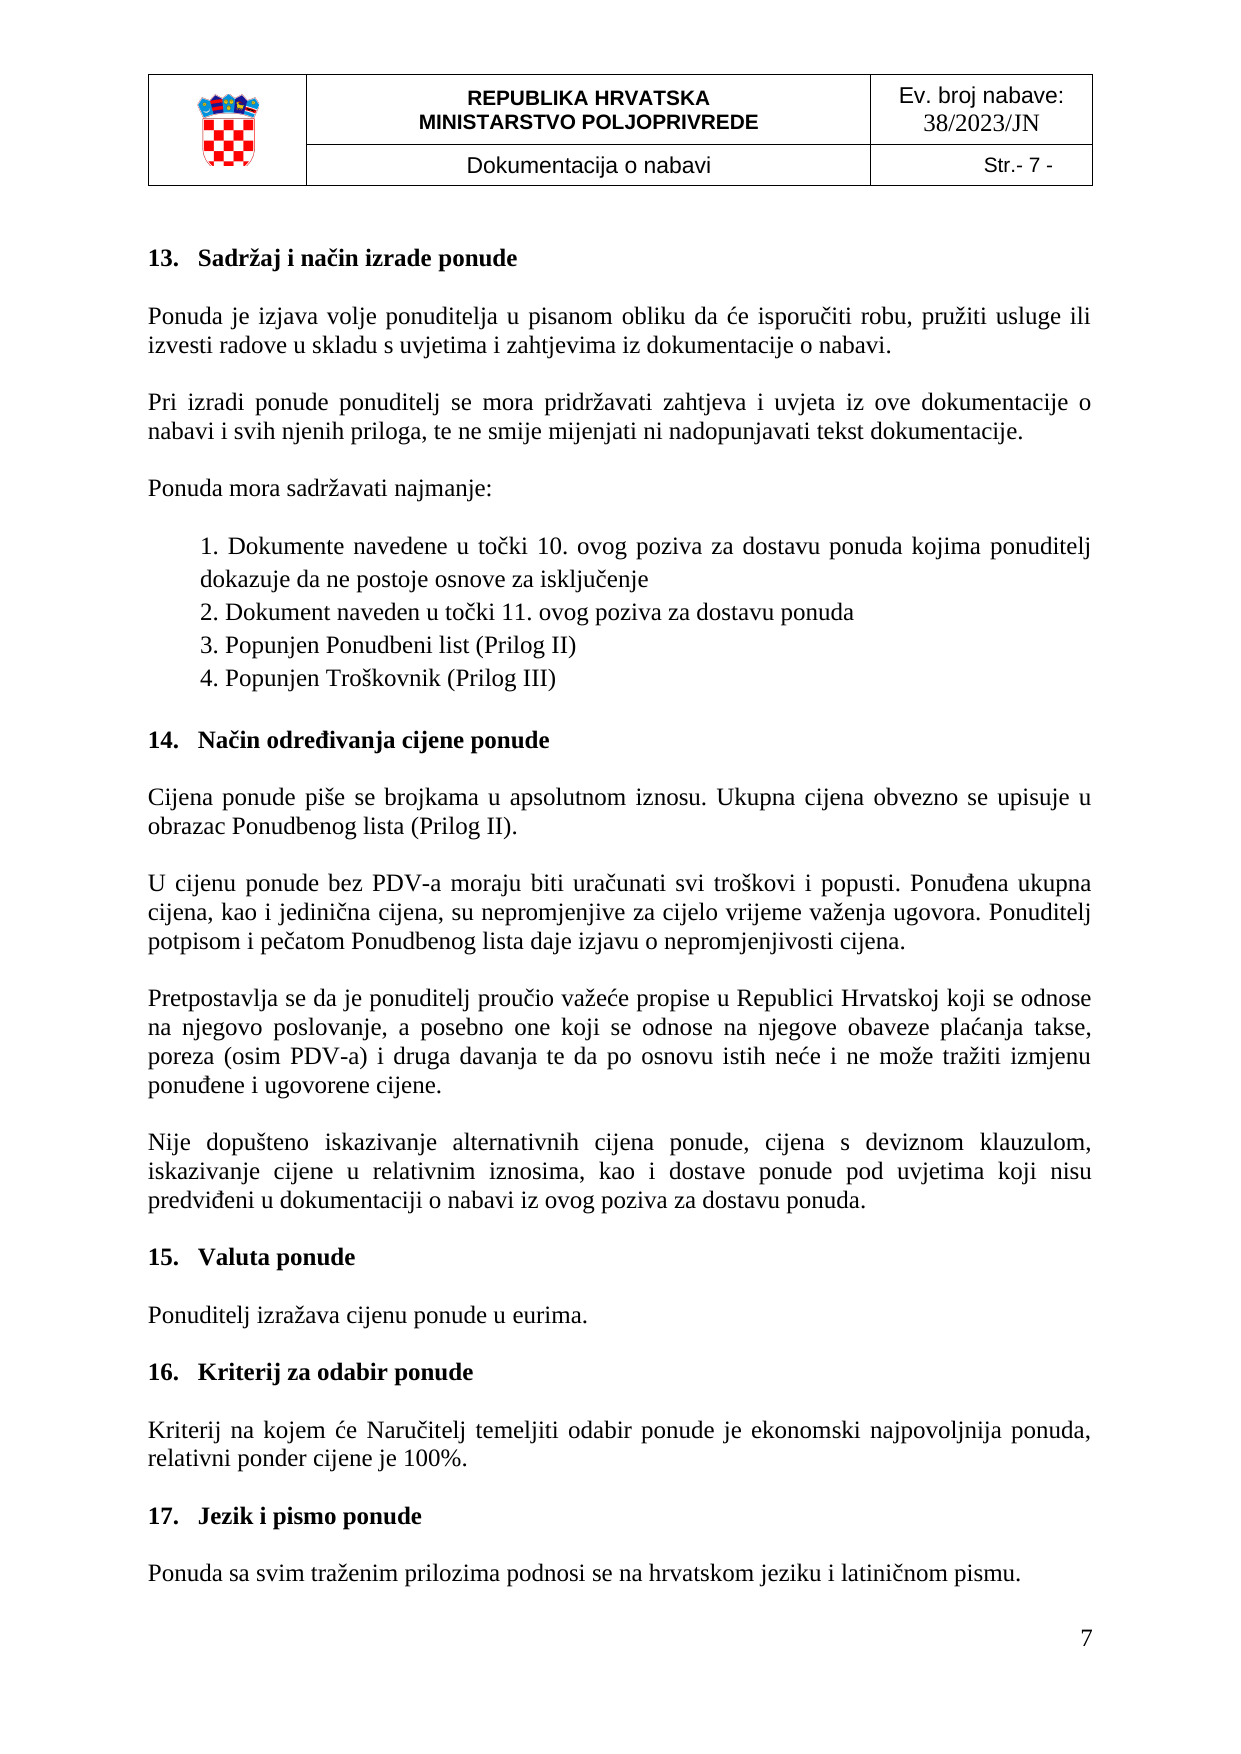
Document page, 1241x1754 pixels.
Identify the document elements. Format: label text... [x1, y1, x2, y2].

text Ponuda sa svim traženim prilozima podnosi se na hrvatskom jeziku i latiničnom pismu. [148, 1558, 1092, 1587]
list Jezik i pismo ponude [148, 1501, 1092, 1530]
text Ponuditelj izražava cijenu ponude u eurima. [148, 1300, 1092, 1328]
text 3. Popunjen Ponudbeni list (Prilog II) [200, 630, 1092, 659]
text Kriterij na kojem će Naručitelj temeljiti odabir ponude je ekonomski najpovoljnija ponuda, relativni ponder cijene je 100%. [148, 1415, 1092, 1472]
picture [197, 94, 260, 166]
text 2. Dokument naveden u točki 11. ovog poziva za dostavu ponuda [200, 597, 1092, 626]
text Ponuda mora sadržavati najmanje: [148, 473, 1092, 502]
text Ponuda je izjava volje ponuditelja u pisanom obliku da će isporučiti robu, pružiti usluge ili izvesti radove u skladu s uvjetima i zahtjevima iz dokumentacije o nabavi. [148, 301, 1092, 358]
list Način određivanja cijene ponude [148, 725, 1092, 753]
text Nije dopušteno iskazivanje alternativnih cijena ponude, cijena s deviznom klauzulom, iskazivanje cijene u relativnim iznosima, kao i dostave ponude pod uvjetima koji nisu predviđeni u dokumentaciji o nabavi iz ovog poziva za dostavu ponuda. [148, 1127, 1092, 1213]
list Kriterij za odabir ponude [148, 1357, 1092, 1386]
list Sadržaj i način izrade ponude [148, 243, 1092, 272]
text Cijena ponude piše se brojkama u apsolutnom iznosu. Ukupna cijena obvezno se upisuje u obrazac Ponudbenog lista (Prilog II). [148, 782, 1092, 840]
text 1. Dokumente navedene u točki 10. ovog poziva za dostavu ponuda kojima ponuditelj dokazuje da ne postoje osnove za isključenje [200, 531, 1092, 593]
text 4. Popunjen Troškovnik (Prilog III) [200, 663, 1092, 692]
list Valuta ponude [148, 1242, 1092, 1271]
text Pri izradi ponude ponuditelj se mora pridržavati zahtjeva i uvjeta iz ove dokumentacije o nabavi i svih njenih priloga, te ne smije mijenjati ni nadopunjavati tekst dokumentacije. [148, 387, 1092, 445]
text U cijenu ponude bez PDV-a moraju biti uračunati svi troškovi i popusti. Ponuđena ukupna cijena, kao i jedinična cijena, su nepromjenjive za cijelo vrijeme važenja ugovora. Ponuditelj potpisom i pečatom Ponudbenog lista daje izjavu o nepromjenjivosti cijena. [148, 868, 1092, 955]
text Pretpostavlja se da je ponuditelj proučio važeće propise u Republici Hrvatskoj koji se odnose na njegovo poslovanje, a posebno one koji se odnose na njegove obaveze plaćanja takse, poreza (osim PDV-a) i druga davanja te da po osnovu istih neće i ne može tražiti izmjenu ponuđene i ugovorene cijene. [148, 983, 1092, 1098]
